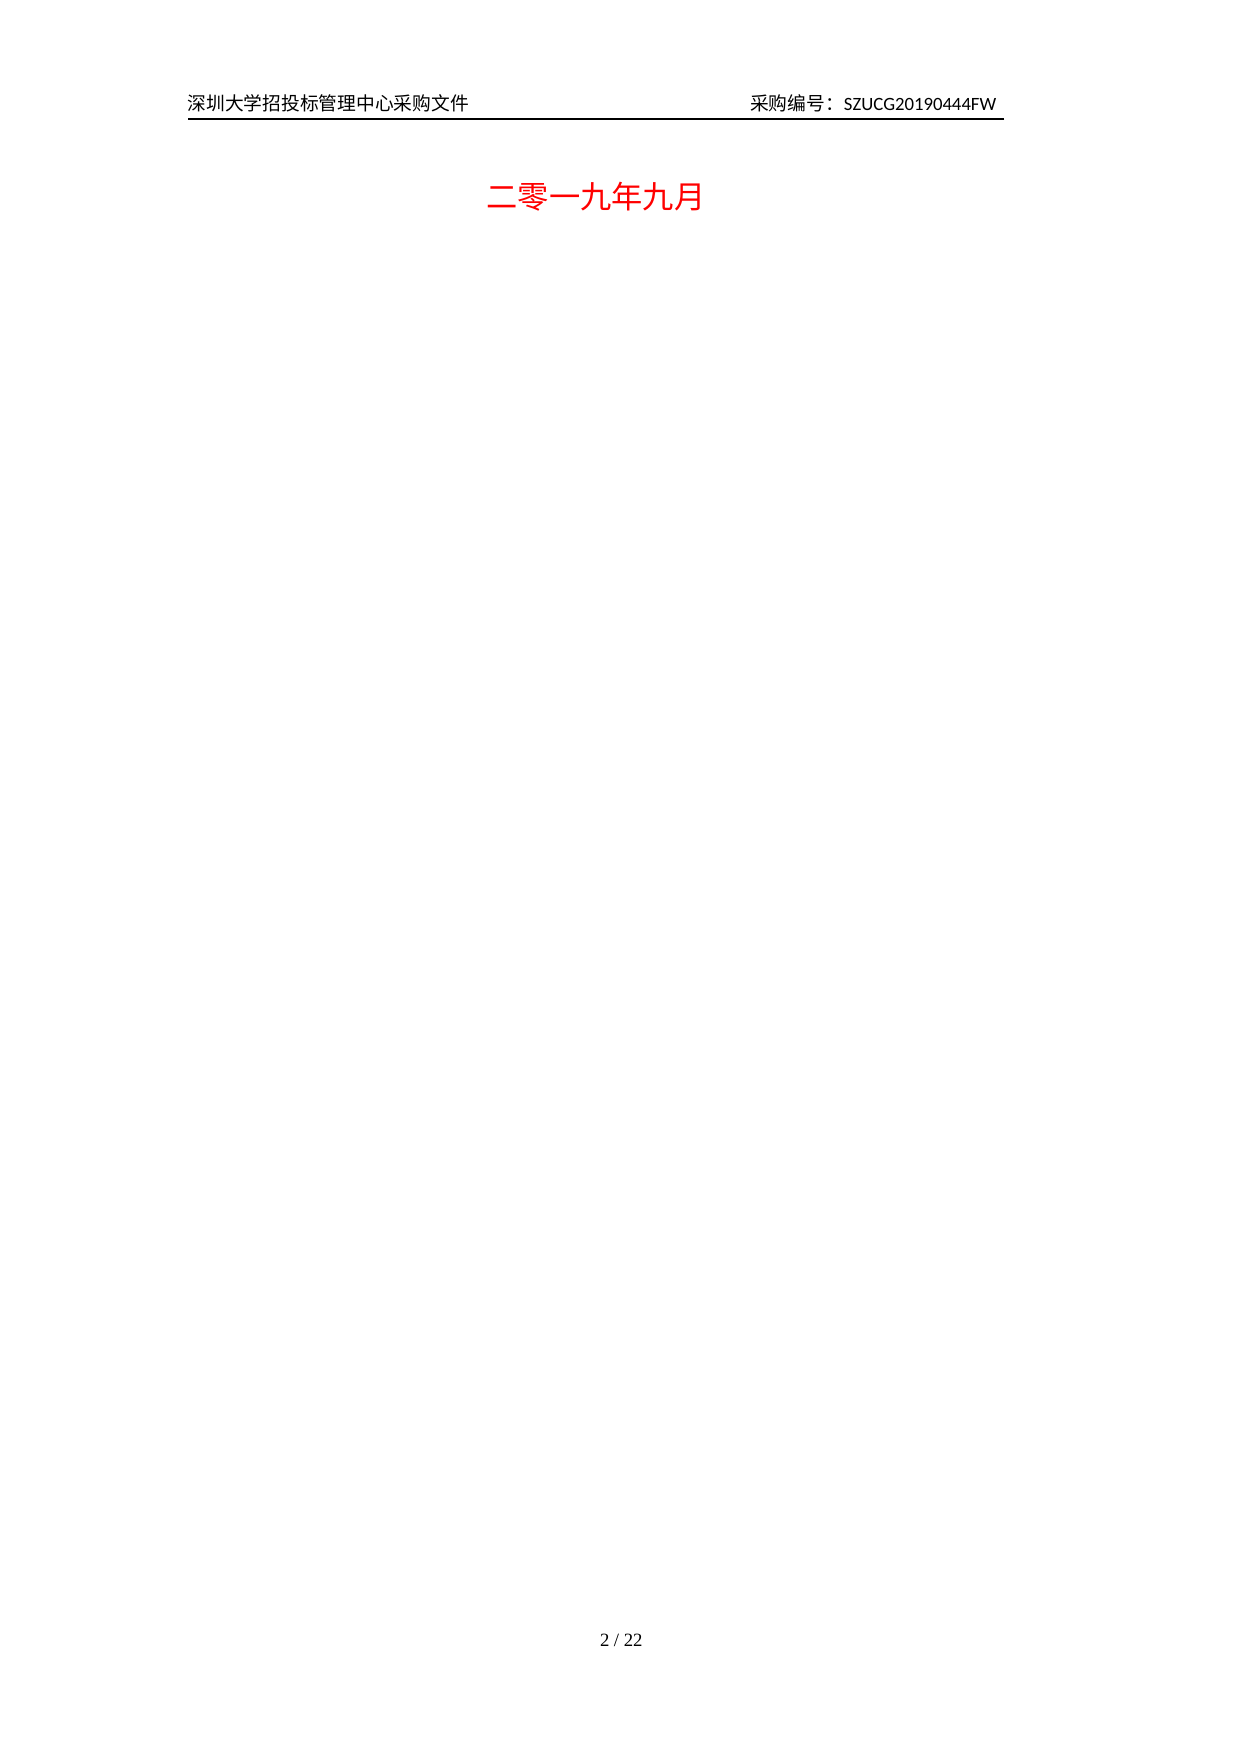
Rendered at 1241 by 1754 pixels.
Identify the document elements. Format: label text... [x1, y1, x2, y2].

text 二零一九年九月谈判邀请书 [187, 162, 1004, 227]
